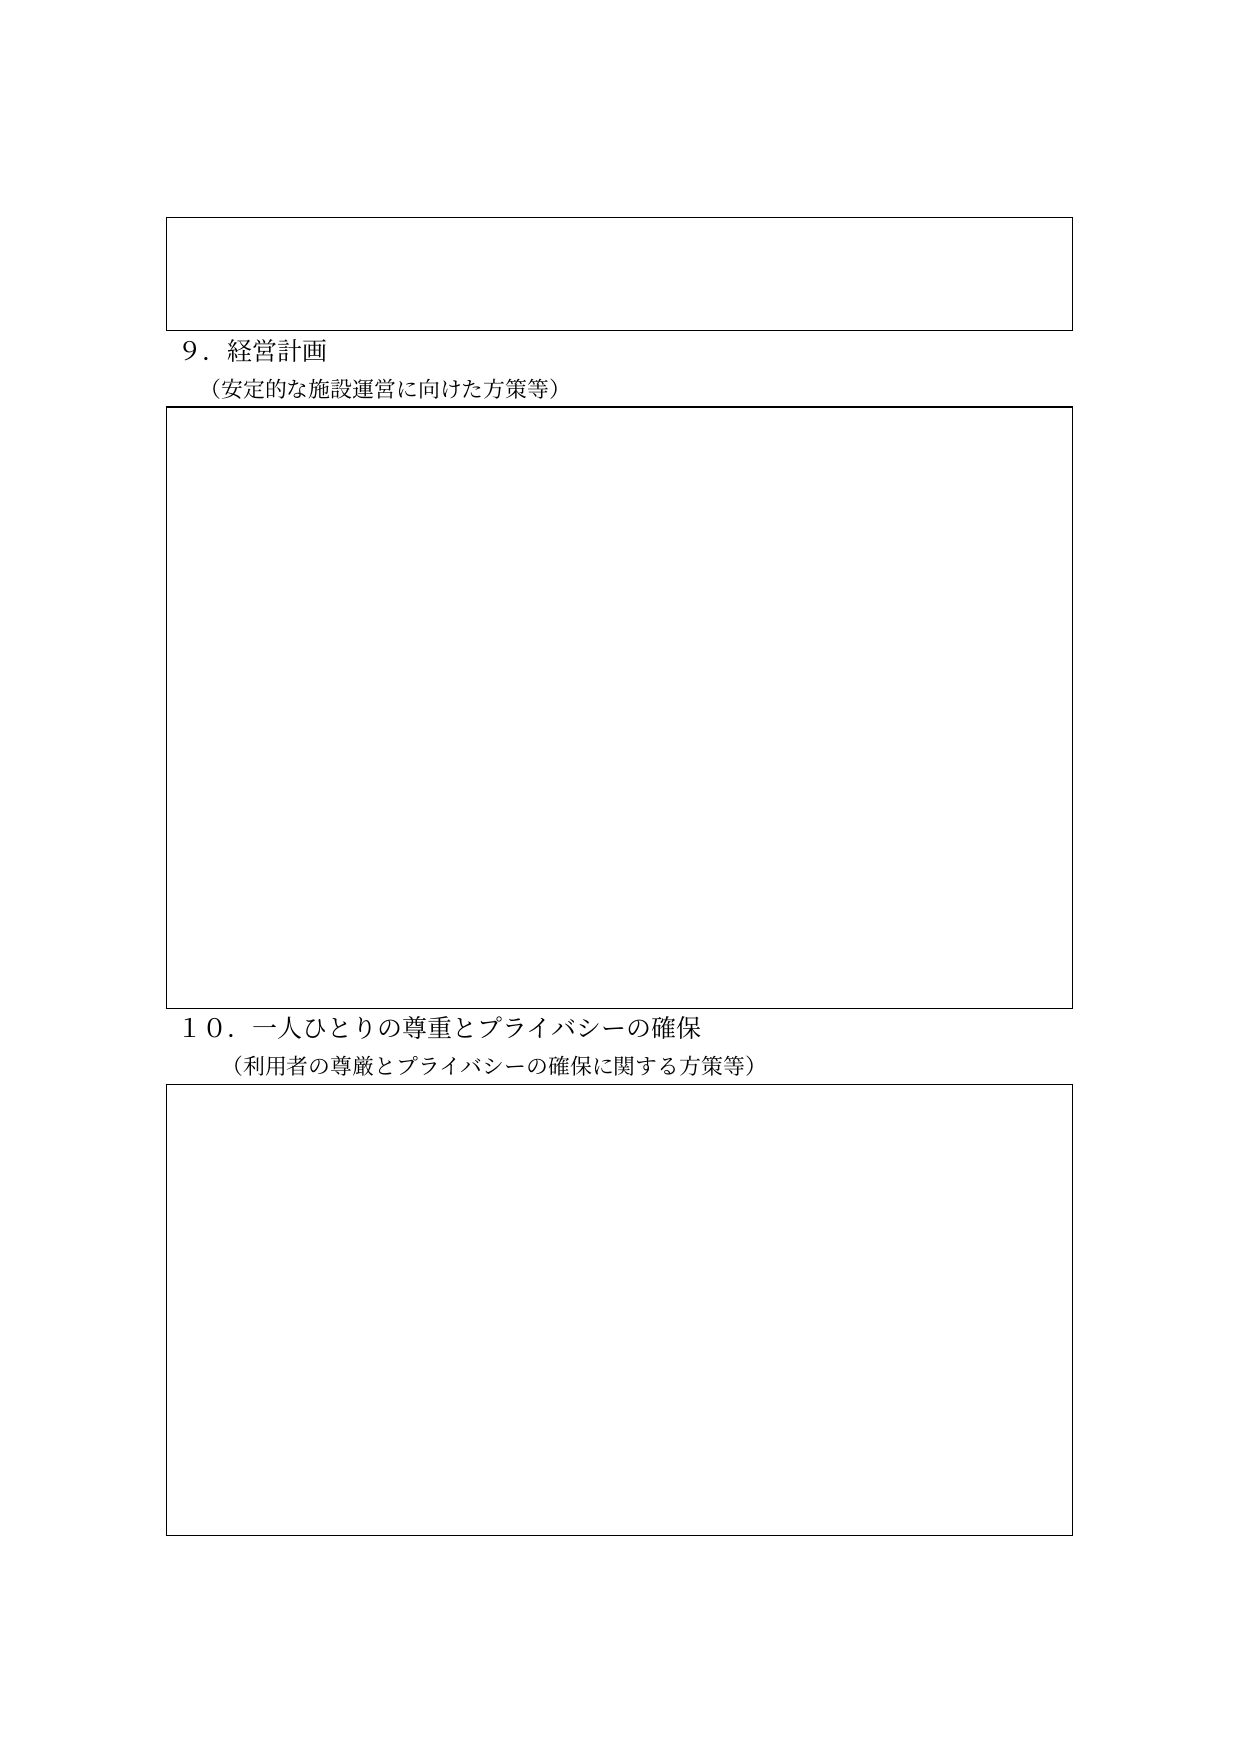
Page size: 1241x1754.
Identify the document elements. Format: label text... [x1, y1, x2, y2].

table_header [167, 1085, 1072, 1534]
text ９．経営計画 [177, 331, 1063, 369]
text （利用者の尊厳とプライバシーの確保に関する方策等） [177, 1046, 1063, 1083]
table_header [167, 218, 1072, 330]
text （安定的な施設運営に向けた方策等） [177, 369, 1063, 406]
text １０．一人ひとりの尊重とプライバシーの確保 [177, 1009, 1063, 1046]
table_header [167, 408, 1072, 1007]
